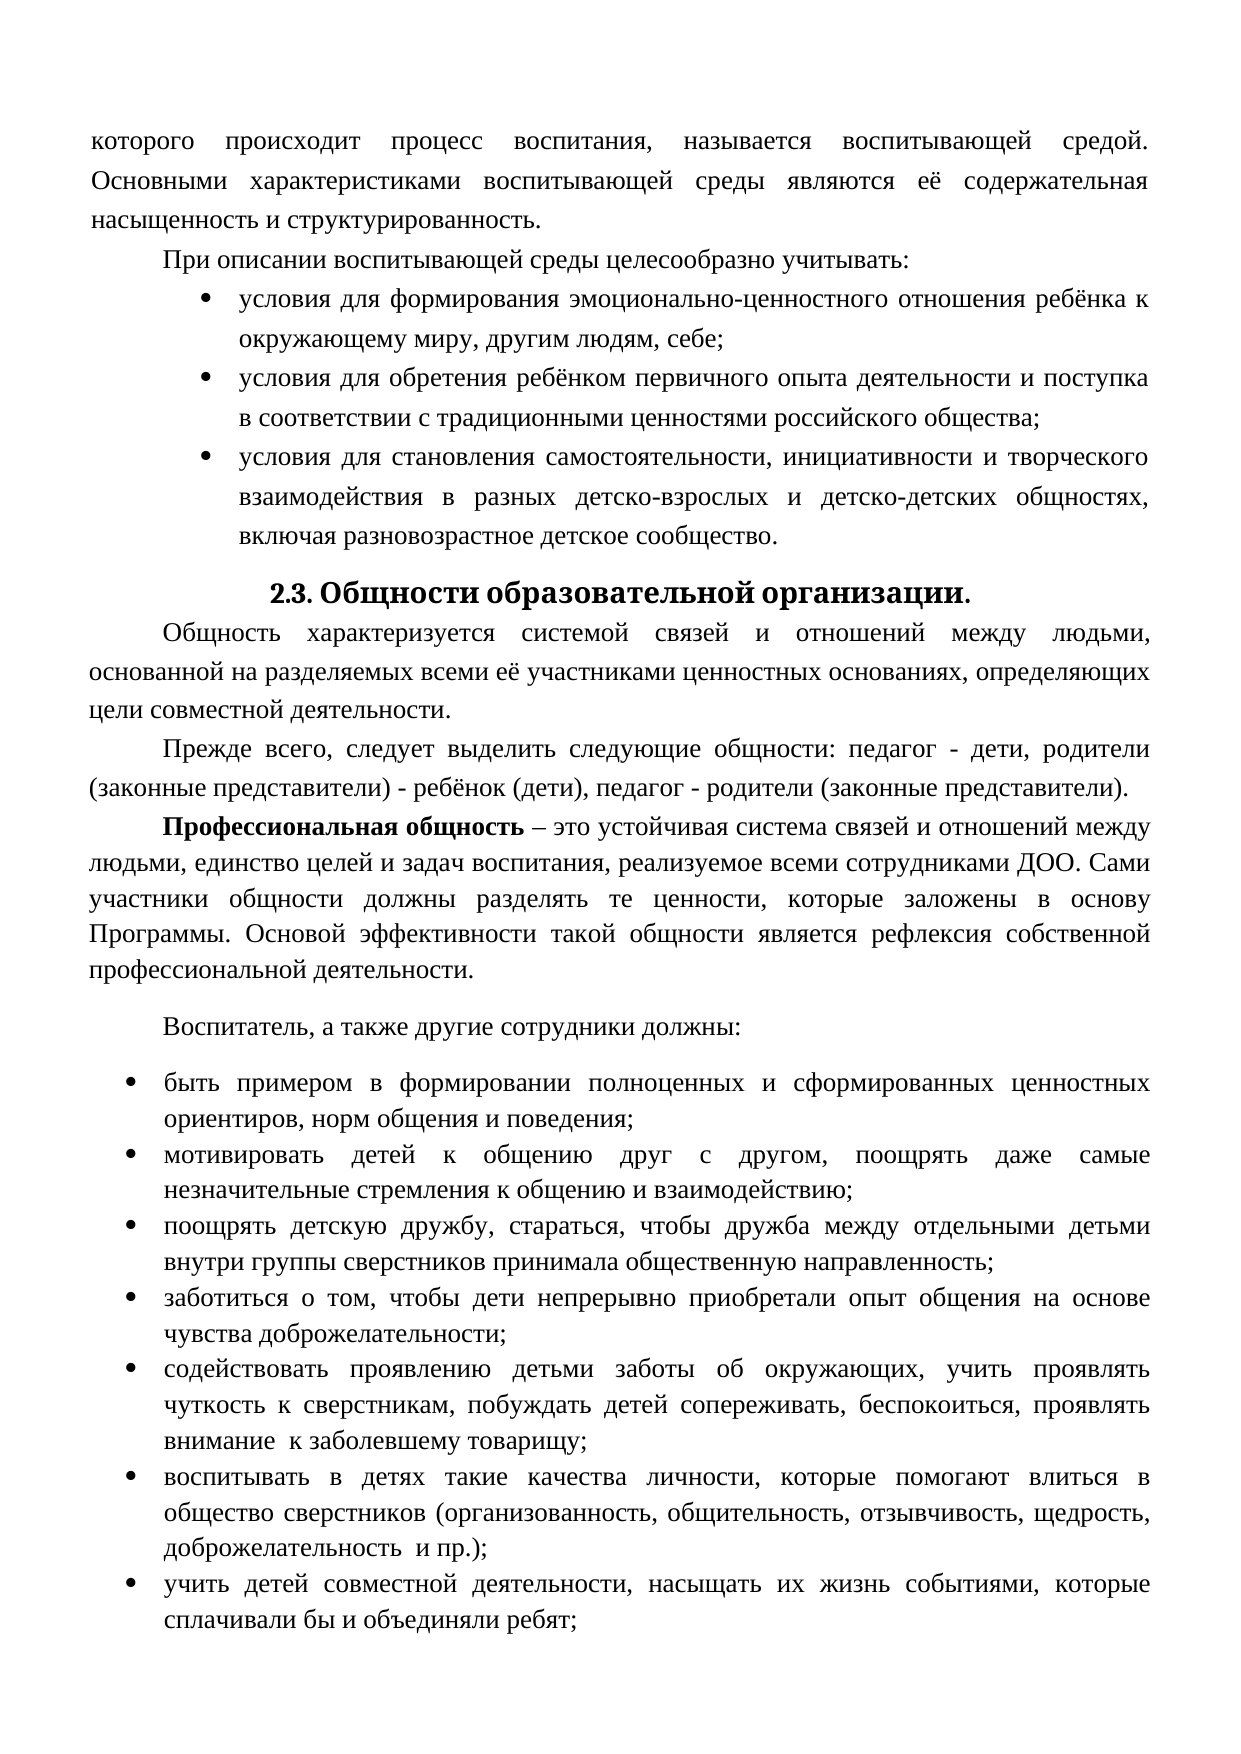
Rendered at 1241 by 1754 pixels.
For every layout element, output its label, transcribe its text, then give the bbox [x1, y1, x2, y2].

text Прежде всего, следует выделить следующие общности: педагог - дети, родители (законные представители) - ребёнок (дети), педагог - родители (законные представители). [89, 732, 1152, 802]
text При описании воспитывающей среды целесообразно учитывать: [91, 237, 1149, 276]
list воспитывать в детях такие качества личности, которые помогают влиться в общество сверстников (организованность, общительность, отзывчивость, щедрость, доброжелательность и пр.); [126, 1460, 1152, 1562]
list быть примером в формировании полноценных и сформированных ценностных ориентиров, норм общения и поведения; [126, 1066, 1152, 1133]
list заботиться о том, чтобы дети непрерывно приобретали опыт общения на основе чувства доброжелательности; [126, 1281, 1152, 1348]
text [91, 118, 1149, 237]
list содействовать проявлению детьми заботы об окружающих, учить проявлять чуткость к сверстникам, побуждать детей сопереживать, беспокоиться, проявлять внимание к заболевшему товарищу; [126, 1352, 1152, 1455]
list поощрять детскую дружбу, стараться, чтобы дружба между отдельными детьми внутри группы сверстников принимала общественную направленность; [126, 1209, 1152, 1276]
text Воспитатель, а также другие сотрудники должны: [89, 1010, 1152, 1041]
subtitle 2.3. Общности образовательной организации. [89, 577, 1152, 611]
list условия для формирования эмоционально-ценностного отношения ребёнка к окружающему миру, другим людям, себе; [201, 276, 1149, 355]
list учить детей совместной деятельности, насыщать их жизнь событиями, которые сплачивали бы и объединяли ребят; [126, 1567, 1152, 1634]
list условия для обретения ребёнком первичного опыта деятельности и поступка в соответствии с традиционными ценностями российского общества; [201, 355, 1149, 434]
list мотивировать детей к общению друг с другом, поощрять даже самые незначительные стремления к общению и взаимодействию; [126, 1138, 1152, 1205]
list условия для становления самостоятельности, инициативности и творческого взаимодействия в разных детско-взрослых и детско-детских общностях, включая разновозрастное детское сообщество. [201, 434, 1149, 552]
text Профессиональная общность – это устойчивая система связей и отношений между людьми, единство целей и задач воспитания, реализуемое всеми сотрудниками ДОО. Сами участники общности должны разделять те ценности, которые заложены в основу Программы. Основой эффективности такой общности является рефлексия собственной профессиональной деятельности. [89, 810, 1152, 984]
text Общность характеризуется системой связей и отношений между людьми, основанной на разделяемых всеми её участниками ценностных основаниях, определяющих цели совместной деятельности. [89, 616, 1152, 725]
